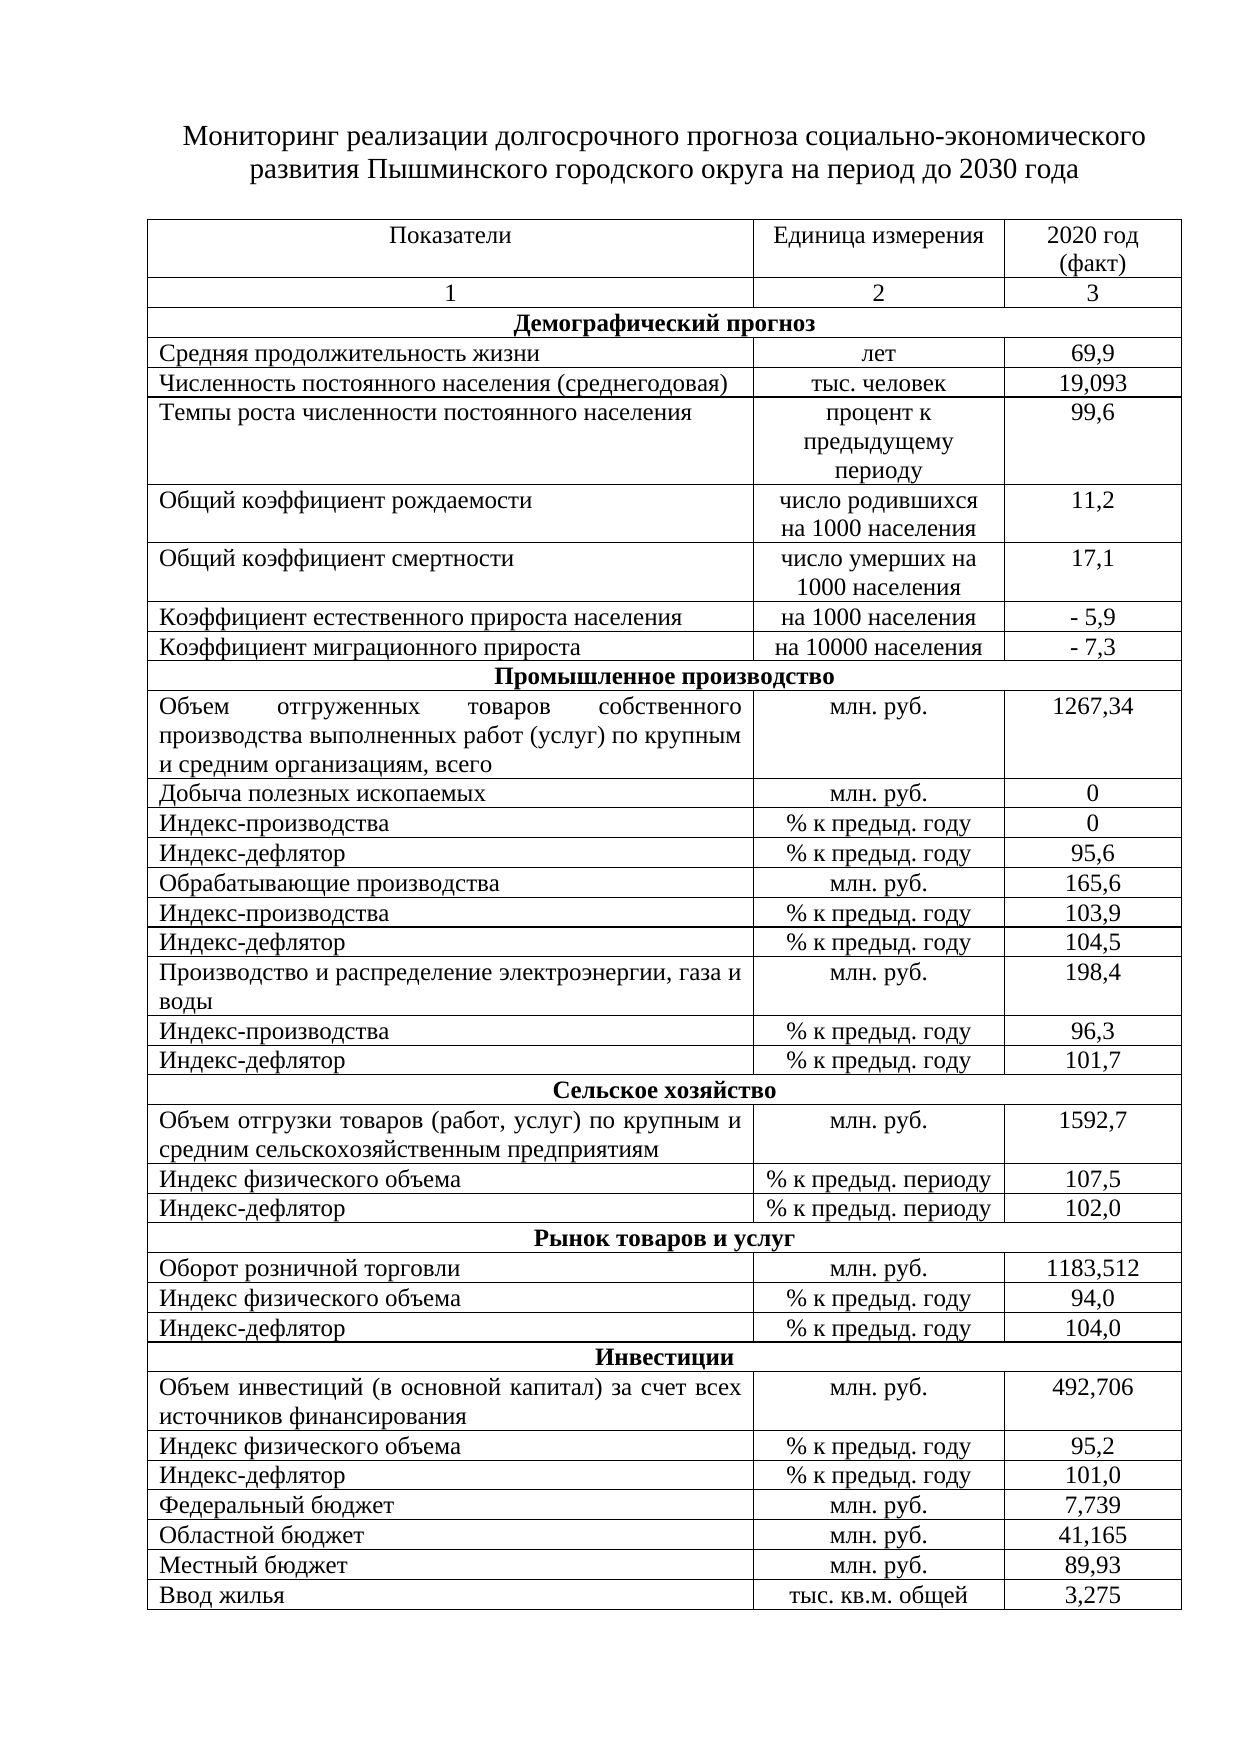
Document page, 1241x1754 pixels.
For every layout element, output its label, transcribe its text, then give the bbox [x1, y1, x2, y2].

table_cell % к предыд. году [754, 1431, 1004, 1459]
table_cell Инвестиции [148, 1343, 1181, 1371]
table_cell лет [754, 338, 1004, 367]
table_cell Индекс-дефлятор [148, 838, 753, 867]
table_cell 0 [1005, 808, 1181, 837]
table_cell % к предыд. периоду [754, 1194, 1004, 1222]
table_cell 165,6 [1005, 868, 1181, 897]
table_cell - 7,3 [1005, 632, 1181, 660]
table_cell % к предыд. году [754, 808, 1004, 837]
table_cell Общий коэффициент смертности [148, 543, 753, 601]
table_cell 19,093 [1005, 368, 1181, 396]
table_cell 198,4 [1005, 957, 1181, 1015]
table_cell на 1000 населения [754, 602, 1004, 631]
table_cell Промышленное производство [148, 661, 1181, 690]
table_cell % к предыд. году [754, 838, 1004, 867]
table_header Показатели [148, 220, 753, 277]
table_cell Индекс-дефлятор [148, 928, 753, 956]
table_cell % к предыд. году [754, 1016, 1004, 1044]
table_cell Общий коэффициент рождаемости [148, 485, 753, 542]
table_cell млн. руб. [754, 1253, 1004, 1282]
table_cell % к предыд. году [754, 928, 1004, 956]
table_cell 1183,512 [1005, 1253, 1181, 1282]
table_cell Демографический прогноз [148, 308, 1181, 337]
table_cell 95,6 [1005, 838, 1181, 867]
table_cell Производство и распределение электроэнергии, газа и воды [148, 957, 753, 1015]
table_cell 17,1 [1005, 543, 1181, 601]
table_cell 1592,7 [1005, 1105, 1181, 1163]
table_cell 3,275 [1005, 1580, 1181, 1608]
table_cell Темпы роста численности постоянного населения [148, 398, 753, 484]
table_cell 107,5 [1005, 1164, 1181, 1192]
table_cell Коэффициент естественного прироста населения [148, 602, 753, 631]
table_cell млн. руб. [754, 1490, 1004, 1519]
table_cell Федеральный бюджет [148, 1490, 753, 1519]
table_cell Областной бюджет [148, 1520, 753, 1549]
table_cell 102,0 [1005, 1194, 1181, 1222]
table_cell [754, 1580, 1004, 1608]
table_cell Обрабатывающие производства [148, 868, 753, 897]
table_cell 99,6 [1005, 398, 1181, 484]
table_cell млн. руб. [754, 1105, 1004, 1163]
table_cell Средняя продолжительность жизни [148, 338, 753, 367]
table_cell тыс. человек [754, 368, 1004, 396]
table_cell Индекс физического объема [148, 1164, 753, 1192]
table_cell 2 [754, 278, 1004, 307]
table_cell Численность постоянного населения (среднегодовая) [148, 368, 753, 396]
table_cell Ввод жилья [148, 1580, 753, 1608]
table_cell 95,2 [1005, 1431, 1181, 1459]
table_cell Индекс-дефлятор [148, 1046, 753, 1074]
table_cell число родившихся на 1000 населения [754, 485, 1004, 542]
table_cell 96,3 [1005, 1016, 1181, 1044]
table_cell 101,0 [1005, 1461, 1181, 1489]
table_cell процент к предыдущему периоду [754, 398, 1004, 484]
table_cell Объем отгрузки товаров (работ, услуг) по крупным и средним сельскохозяйственным предприятиям [148, 1105, 753, 1163]
table_cell Местный бюджет [148, 1550, 753, 1579]
table_cell % к предыд. периоду [754, 1164, 1004, 1192]
table_cell Индекс-производства [148, 898, 753, 926]
table_cell % к предыд. году [754, 1461, 1004, 1489]
table_cell % к предыд. году [754, 898, 1004, 926]
table_cell Добыча полезных ископаемых [148, 779, 753, 807]
table_cell 89,93 [1005, 1550, 1181, 1579]
table_cell 104,0 [1005, 1313, 1181, 1341]
table_header 2020 год (факт) [1005, 220, 1181, 277]
table_cell млн. руб. [754, 1372, 1004, 1430]
table_header Единица измерения [754, 220, 1004, 277]
table_cell млн. руб. [754, 1520, 1004, 1549]
table_cell Индекс-дефлятор [148, 1461, 753, 1489]
table_cell Индекс-производства [148, 1016, 753, 1044]
table_cell % к предыд. году [754, 1313, 1004, 1341]
table_cell млн. руб. [754, 868, 1004, 897]
table_cell Оборот розничной торговли [148, 1253, 753, 1282]
table_cell 1 [148, 278, 753, 307]
table_cell Индекс-дефлятор [148, 1313, 753, 1341]
table_cell 103,9 [1005, 898, 1181, 926]
table_cell Объем инвестиций (в основной капитал) за счет всех источников финансирования [148, 1372, 753, 1430]
text Мониторинг реализации долгосрочного прогноза социально-экономического развития Пышминского городского округа на период до 2030 года [148, 118, 1181, 185]
table_cell 7,739 [1005, 1490, 1181, 1519]
table_cell млн. руб. [754, 957, 1004, 1015]
table_cell млн. руб. [754, 779, 1004, 807]
table_cell Сельское хозяйство [148, 1075, 1181, 1104]
table_cell 0 [1005, 779, 1181, 807]
table_cell Индекс-производства [148, 808, 753, 837]
table_cell Объем отгруженных товаров собственного производства выполненных работ (услуг) по крупным и средним организациям, всего [148, 691, 753, 777]
table_cell млн. руб. [754, 691, 1004, 777]
table_cell Индекс физического объема [148, 1283, 753, 1312]
table_cell 69,9 [1005, 338, 1181, 367]
table_cell 41,165 [1005, 1520, 1181, 1549]
table_cell млн. руб. [754, 1550, 1004, 1579]
table_cell 492,706 [1005, 1372, 1181, 1430]
table_cell Индекс-дефлятор [148, 1194, 753, 1222]
table_cell Индекс физического объема [148, 1431, 753, 1459]
table_cell % к предыд. году [754, 1046, 1004, 1074]
table_cell 101,7 [1005, 1046, 1181, 1074]
table_cell % к предыд. году [754, 1283, 1004, 1312]
table_cell Рынок товаров и услуг [148, 1223, 1181, 1252]
table_cell 1267,34 [1005, 691, 1181, 777]
table_cell 104,5 [1005, 928, 1181, 956]
table_cell число умерших на 1000 населения [754, 543, 1004, 601]
table_cell 11,2 [1005, 485, 1181, 542]
table_cell - 5,9 [1005, 602, 1181, 631]
table_cell на 10000 населения [754, 632, 1004, 660]
table_cell 94,0 [1005, 1283, 1181, 1312]
table_cell Коэффициент миграционного прироста [148, 632, 753, 660]
table_cell 3 [1005, 278, 1181, 307]
